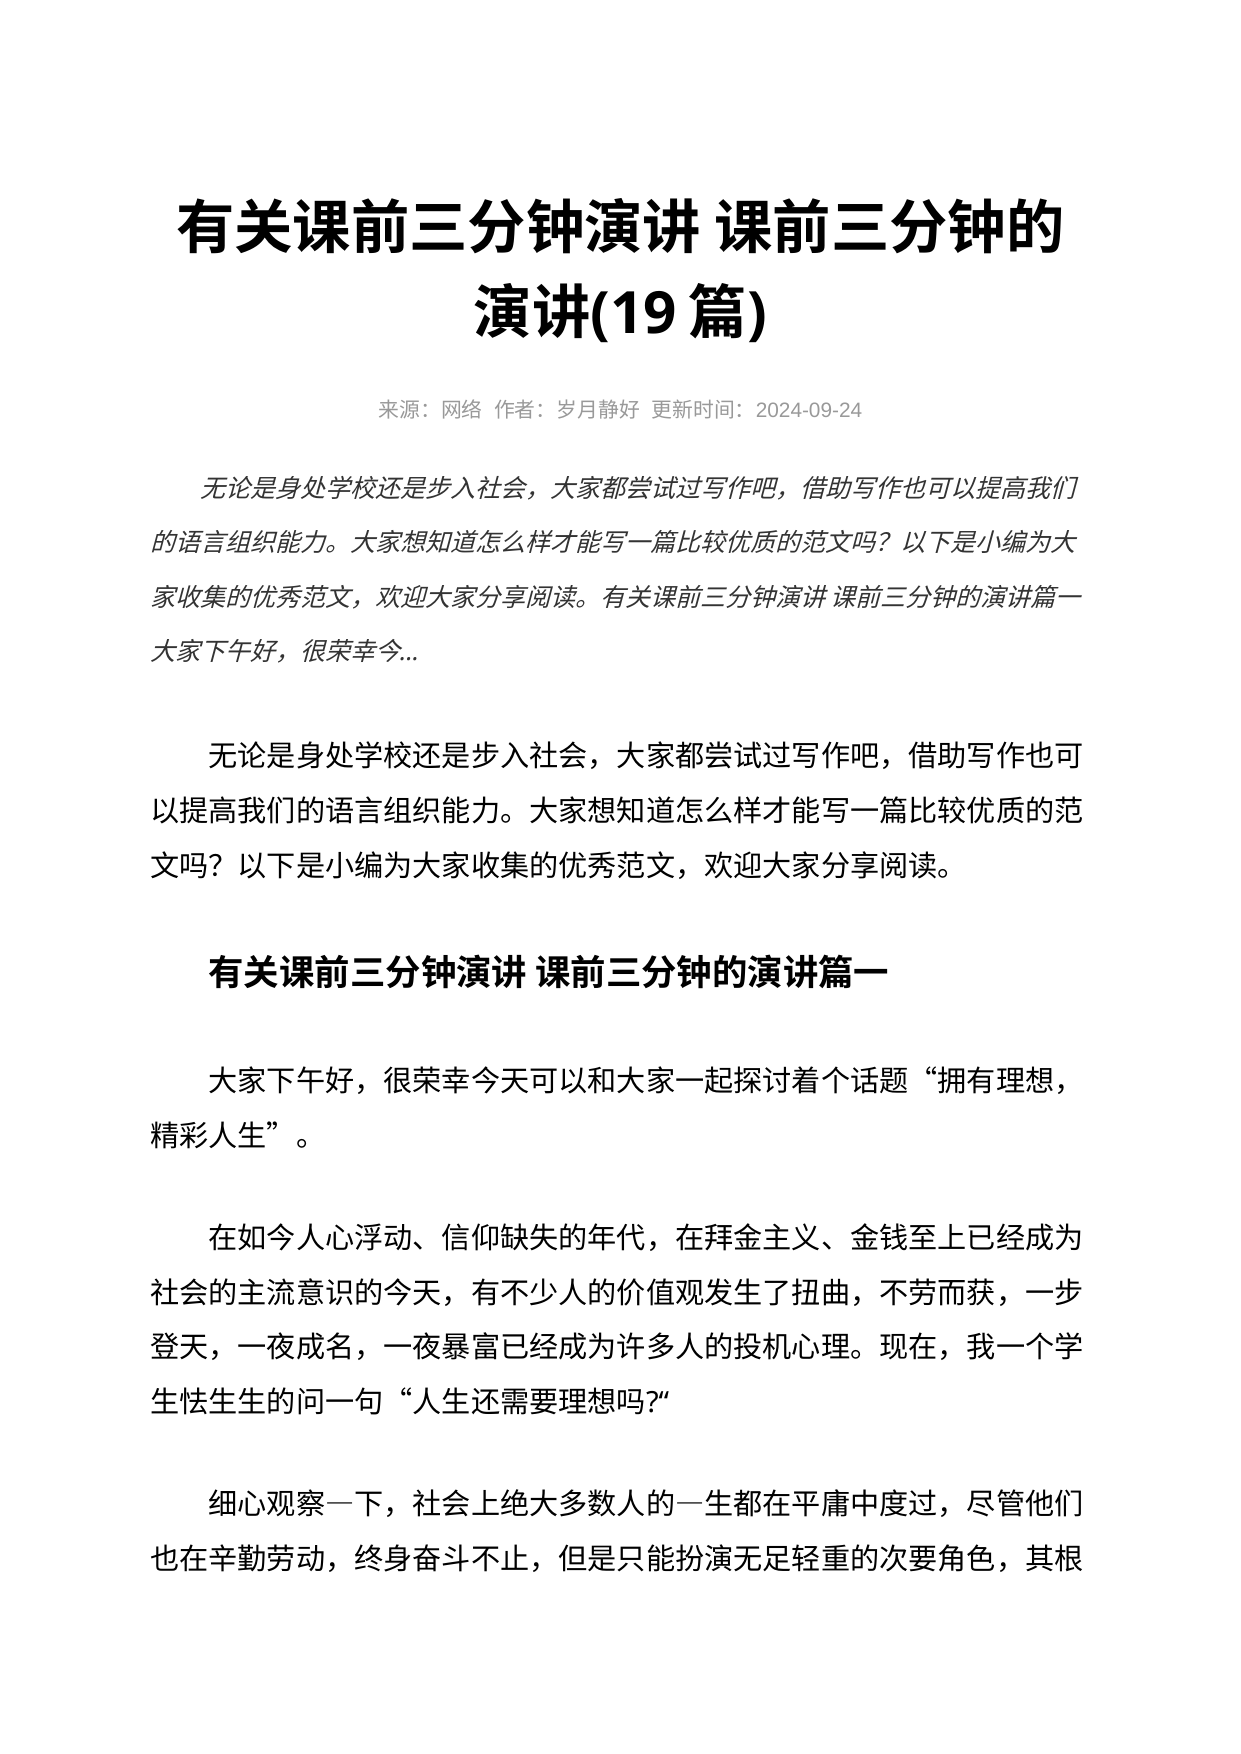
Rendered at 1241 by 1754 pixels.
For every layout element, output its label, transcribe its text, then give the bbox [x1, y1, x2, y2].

text 无论是身处学校还是步入社会，大家都尝试过写作吧，借助写作也可以提高我们的语言组织能力。大家想知道怎么样才能写一篇比较优质的范文吗？以下是小编为大家收集的优秀范文，欢迎大家分享阅读。有关课前三分钟演讲 课前三分钟的演讲篇一大家下午好，很荣幸今... [150, 468, 1090, 668]
text 大家下午好，很荣幸今天可以和大家一起探讨着个话题“拥有理想，精彩人生”。 [150, 1058, 1090, 1155]
text 来源：网络 作者：岁月静好 更新时间：2024-09-24 [150, 397, 1090, 421]
text 无论是身处学校还是步入社会，大家都尝试过写作吧，借助写作也可以提高我们的语言组织能力。大家想知道怎么样才能写一篇比较优质的范文吗？以下是小编为大家收集的优秀范文，欢迎大家分享阅读。 [150, 733, 1090, 885]
subtitle 有关课前三分钟演讲 课前三分钟的演讲(19篇) [150, 181, 1090, 351]
text 有关课前三分钟演讲 课前三分钟的演讲篇一 [150, 944, 1090, 995]
text 在如今人心浮动、信仰缺失的年代，在拜金主义、金钱至上已经成为社会的主流意识的今天，有不少人的价值观发生了扭曲，不劳而获，一步登天，一夜成名，一夜暴富已经成为许多人的投机心理。现在，我一个学生怯生生的问一句“人生还需要理想吗?“ [150, 1214, 1090, 1421]
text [150, 1481, 1090, 1578]
